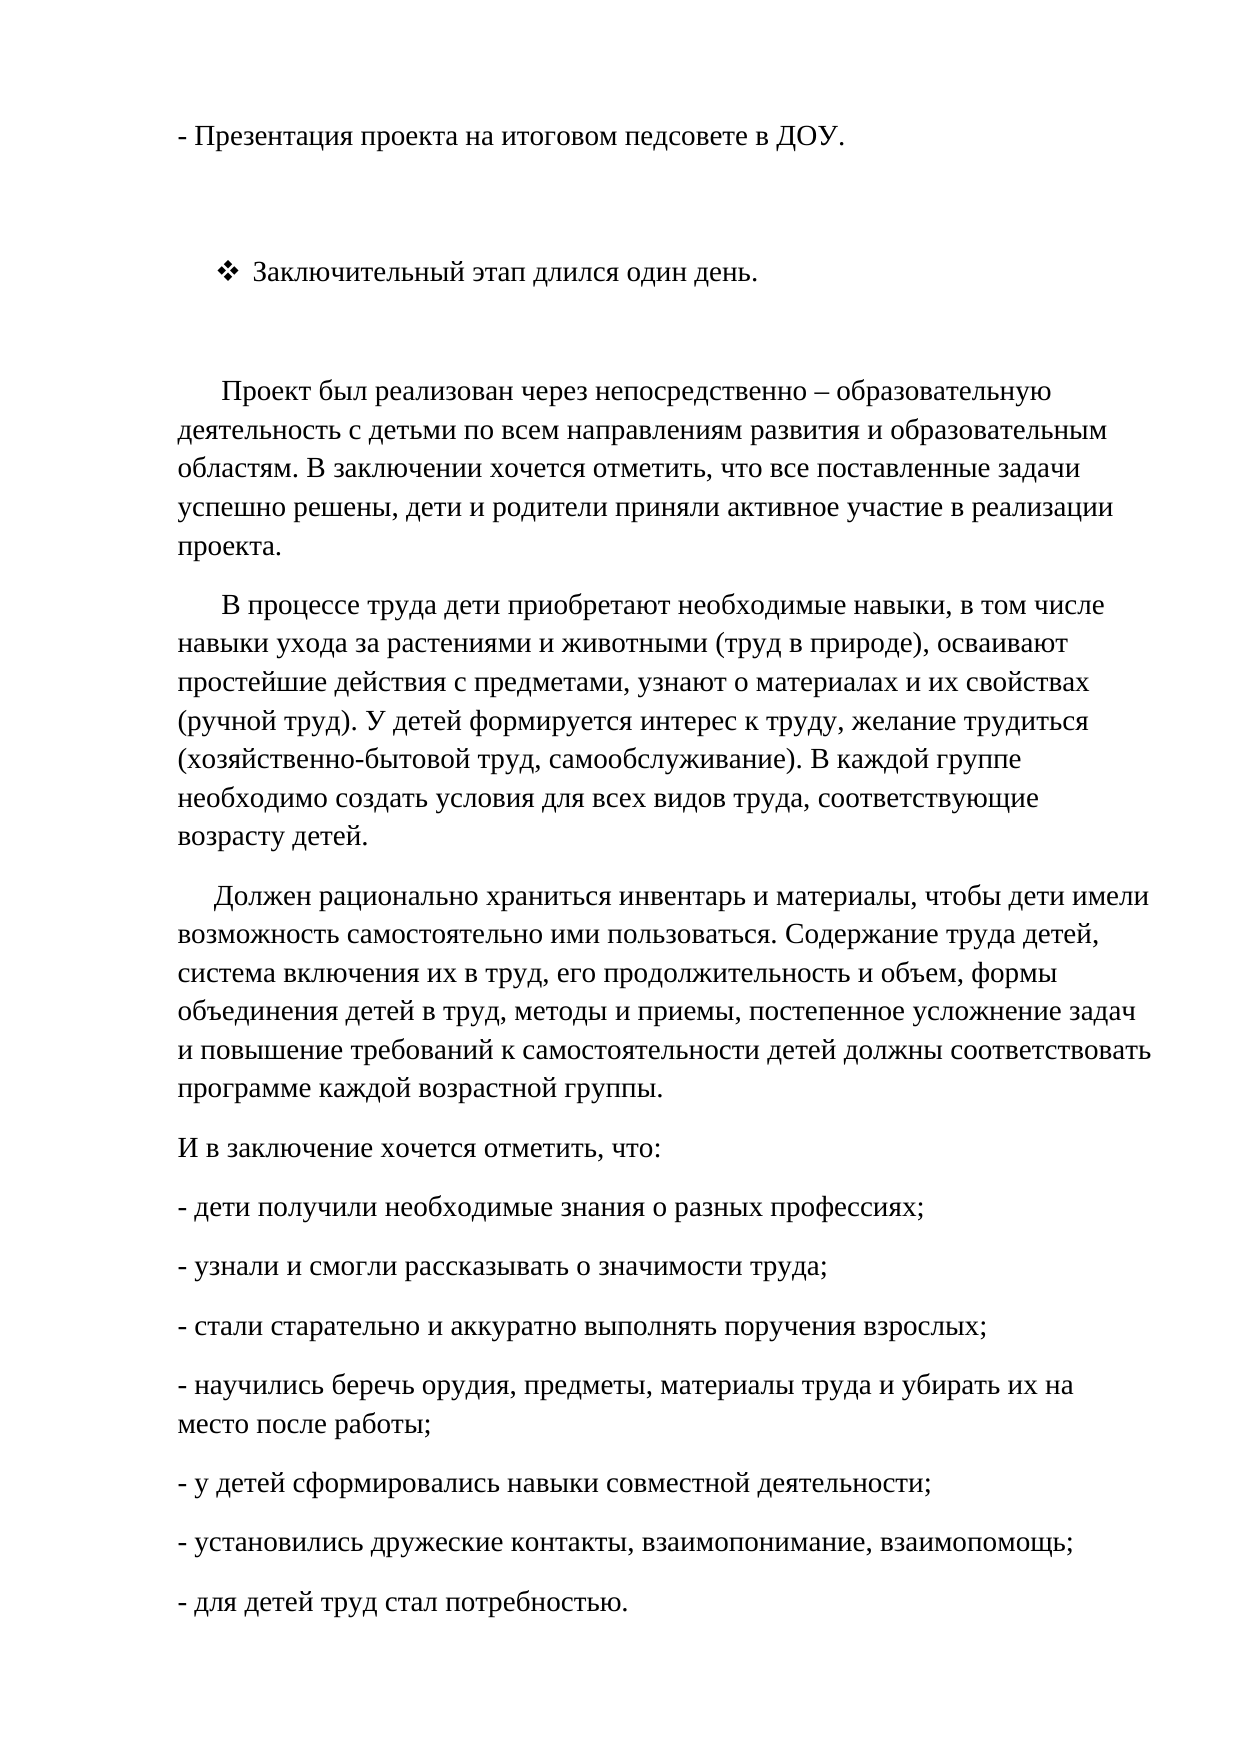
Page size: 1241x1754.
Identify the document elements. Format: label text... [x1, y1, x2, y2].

text И в заключение хочется отметить, что: [177, 1130, 1152, 1163]
text - дети получили необходимые знания о разных профессиях; [177, 1189, 1152, 1223]
text - Презентация проекта на итоговом педсовете в ДОУ. [177, 118, 1152, 152]
text В процессе труда дети приобретают необходимые навыки, в том числе навыки ухода за растениями и животными (труд в природе), осваивают простейшие действия с предметами, узнают о материалах и их свойствах (ручной труд). У детей формируется интерес к труду, желание трудиться (хозяйственно-бытовой труд, самообслуживание). В каждой группе необходимо создать условия для всех видов труда, соответствующие возрасту детей. [177, 587, 1152, 852]
text - у детей сформировались навыки совместной деятельности; [177, 1465, 1152, 1499]
list Заключительный этап длился один день. [215, 254, 1152, 288]
text - узнали и смогли рассказывать о значимости труда; [177, 1248, 1152, 1282]
text Должен рационально храниться инвентарь и материалы, чтобы дети имели возможность самостоятельно ими пользоваться. Содержание труда детей, система включения их в труд, его продолжительность и объем, формы объединения детей в труд, методы и приемы, постепенное усложнение задач и повышение требований к самостоятельности детей должны соответствовать программе каждой возрастной группы. [177, 878, 1152, 1104]
text - установились дружеские контакты, взаимопонимание, взаимопомощь; [177, 1524, 1152, 1558]
text - стали старательно и аккуратно выполнять поручения взрослых; [177, 1308, 1152, 1341]
text - для детей труд стал потребностью. [177, 1584, 1152, 1617]
text Проект был реализован через непосредственно – образовательную деятельность с детьми по всем направлениям развития и образовательным областям. В заключении хочется отметить, что все поставленные задачи успешно решены, дети и родители приняли активное участие в реализации проекта. [177, 373, 1152, 561]
text - научились беречь орудия, предметы, материалы труда и убирать их на место после работы; [177, 1367, 1152, 1439]
